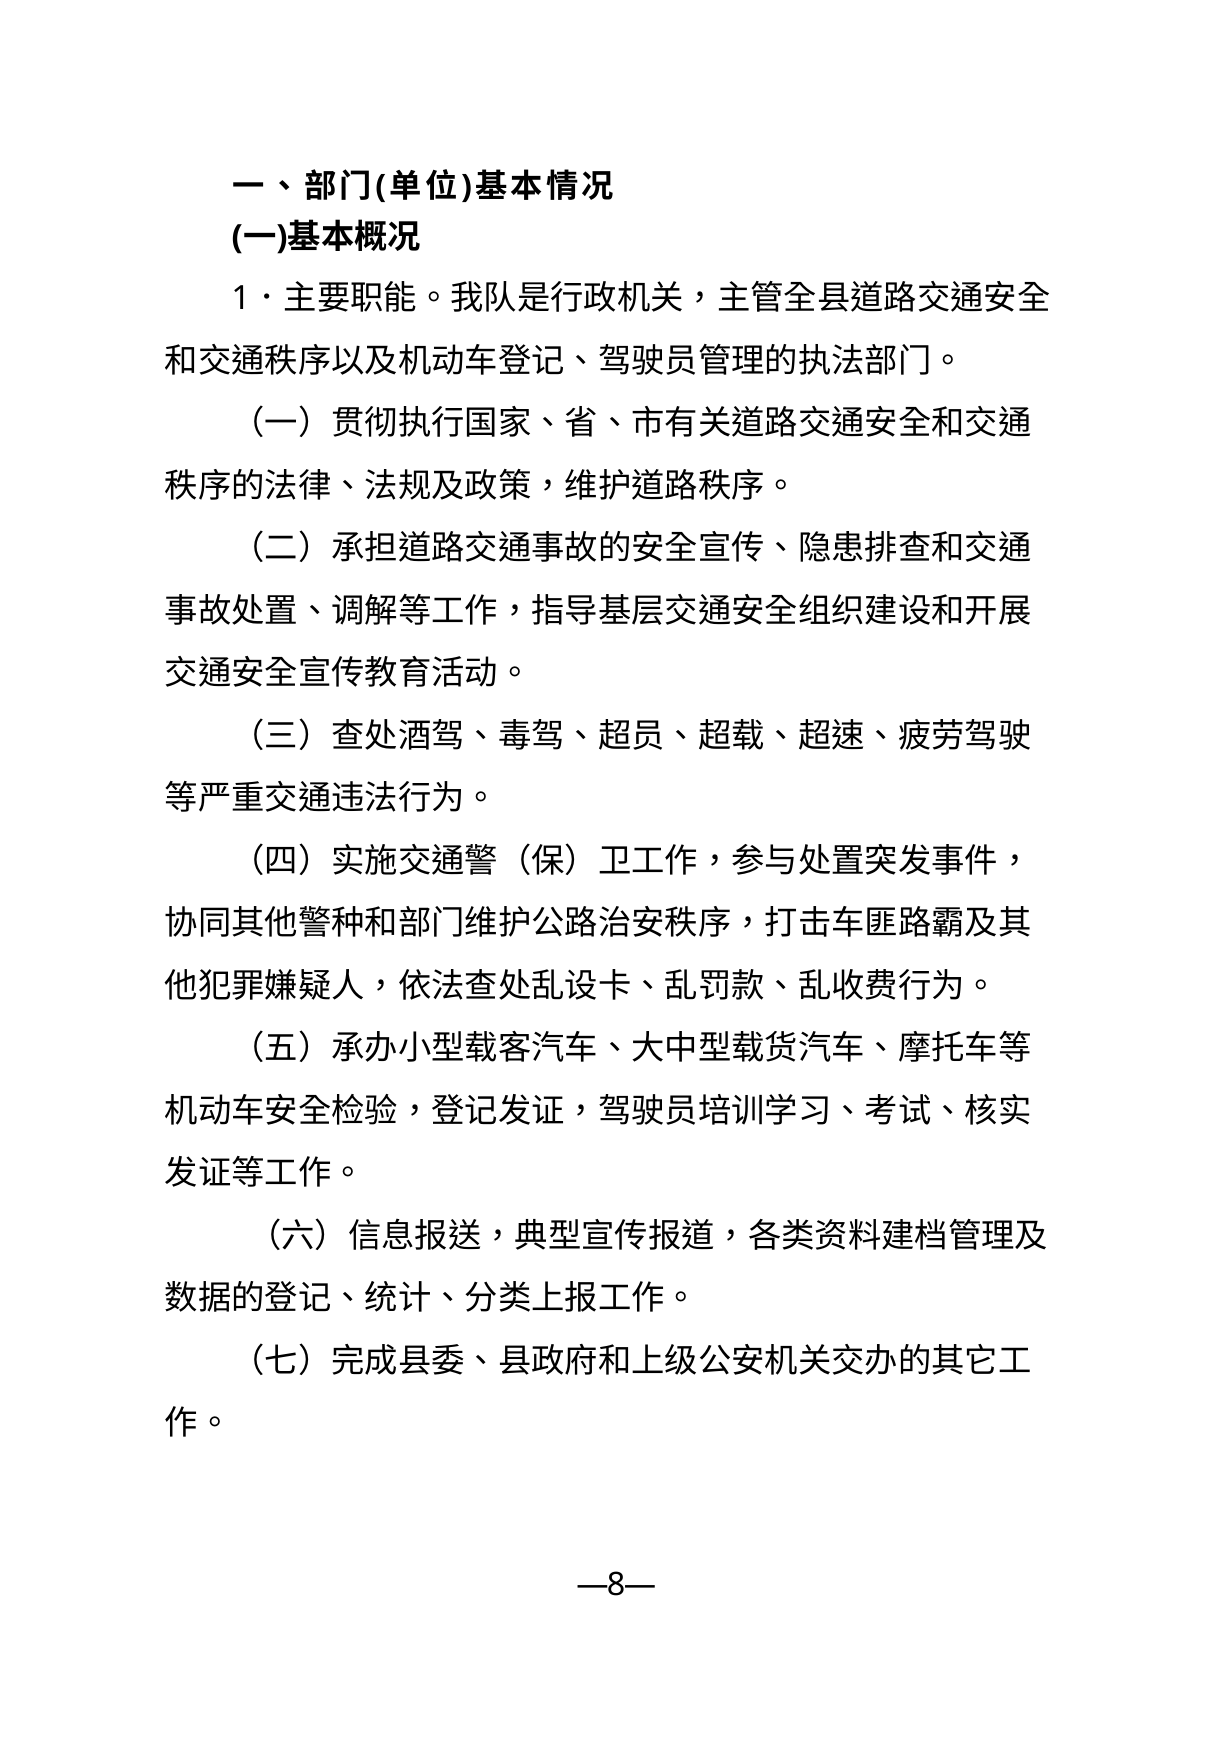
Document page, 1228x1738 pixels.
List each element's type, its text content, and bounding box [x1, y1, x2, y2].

text （四）实施交通警（保）卫工作，参与处置突发事件，协同其他警种和部门维护公路治安秩序，打击车匪路霸及其他犯罪嫌疑人，依法查处乱设卡、乱罚款、乱收费行为。 [164, 822, 1064, 1009]
text 一、部门(单位)基本情况 [233, 165, 1064, 205]
text 1．主要职能。我队是行政机关，主管全县道路交通安全和交通秩序以及机动车登记、驾驶员管理的执法部门。 [164, 259, 1064, 384]
text （七）完成县委、县政府和上级公安机关交办的其它工作。 [164, 1322, 1064, 1447]
text （五）承办小型载客汽车、大中型载货汽车、摩托车等机动车安全检验，登记发证，驾驶员培训学习、考试、核实发证等工作。 [164, 1009, 1064, 1197]
text （一）贯彻执行国家、省、市有关道路交通安全和交通秩序的法律、法规及政策，维护道路秩序。 [164, 384, 1064, 509]
text （六）信息报送，典型宣传报道，各类资料建档管理及数据的登记、统计、分类上报工作。 [164, 1197, 1064, 1322]
text （三）查处酒驾、毒驾、超员、超载、超速、疲劳驾驶等严重交通违法行为。 [164, 697, 1064, 822]
text (一)基本概况 [164, 205, 1064, 259]
text （二）承担道路交通事故的安全宣传、隐患排查和交通事故处置、调解等工作，指导基层交通安全组织建设和开展交通安全宣传教育活动。 [164, 509, 1064, 697]
